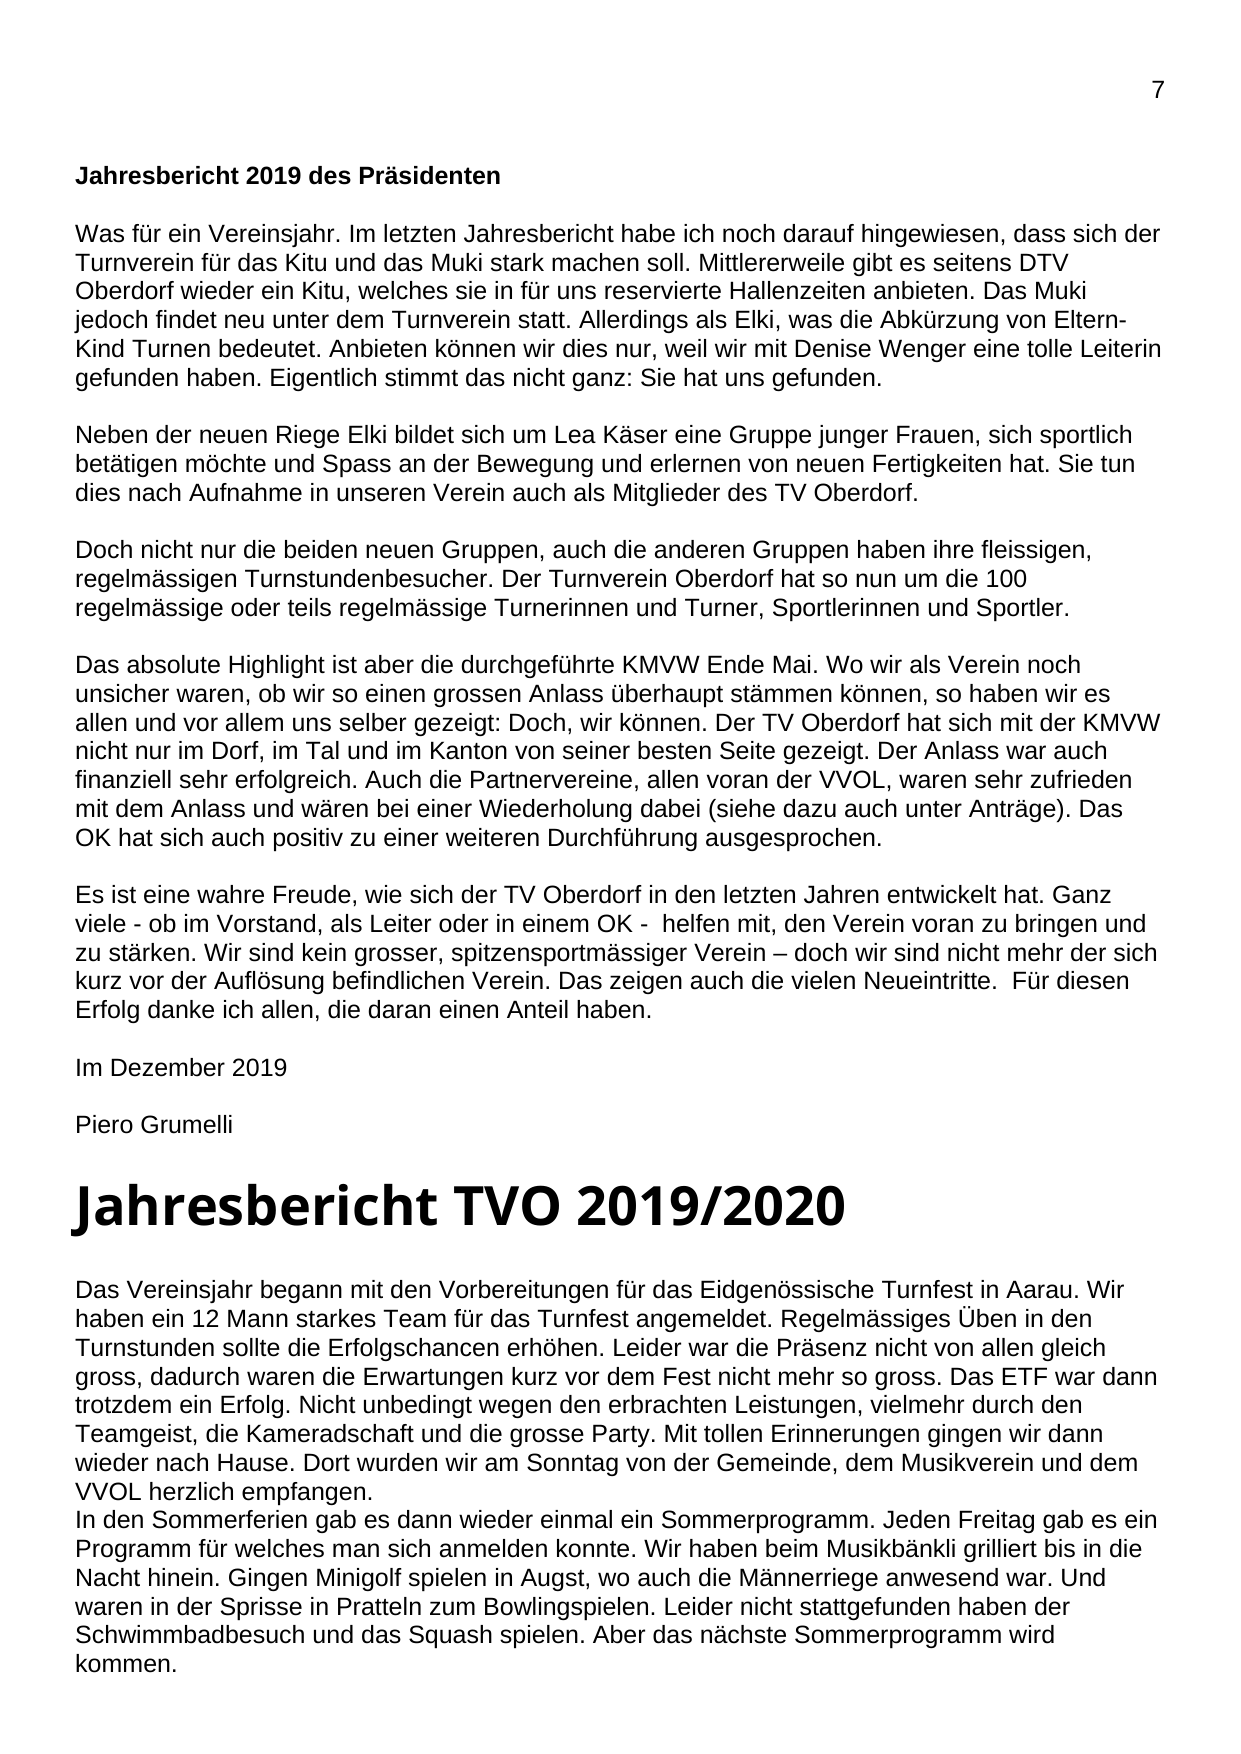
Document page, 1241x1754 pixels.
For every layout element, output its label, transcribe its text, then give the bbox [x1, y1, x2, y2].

text Neben der neuen Riege Elki bildet sich um Lea Käser eine Gruppe junger Frauen, sich sportlich betätigen möchte und Spass an der Bewegung und erlernen von neuen Fertigkeiten hat. Sie tun dies nach Aufnahme in unseren Verein auch als Mitglieder des TV Oberdorf. [75, 420, 1165, 506]
text Jahresbericht TVO 2019/2020 [75, 1167, 1165, 1241]
text Doch nicht nur die beiden neuen Gruppen, auch die anderen Gruppen haben ihre fleissigen, regelmässigen Turnstundenbesucher. Der Turnverein Oberdorf hat so nun um die 100 regelmässige oder teils regelmässige Turnerinnen und Turner, Sportlerinnen und Sportler. [75, 535, 1165, 621]
text Piero Grumelli [75, 1110, 1165, 1139]
text Das absolute Highlight ist aber die durchgeführte KMVW Ende Mai. Wo wir als Verein noch unsicher waren, ob wir so einen grossen Anlass überhaupt stämmen können, so haben wir es allen und vor allem uns selber gezeigt: Doch, wir können. Der TV Oberdorf hat sich mit der KMVW nicht nur im Dorf, im Tal und im Kanton von seiner besten Seite gezeigt. Der Anlass war auch finanziell sehr erfolgreich. Auch die Partnervereine, allen voran der VVOL, waren sehr zufrieden mit dem Anlass und wären bei einer Wiederholung dabei (siehe dazu auch unter Anträge). Das OK hat sich auch positiv zu einer weiteren Durchführung ausgesprochen. [75, 650, 1165, 851]
text Was für ein Vereinsjahr. Im letzten Jahresbericht habe ich noch darauf hingewiesen, dass sich der Turnverein für das Kitu und das Muki stark machen soll. Mittlererweile gibt es seitens DTV Oberdorf wieder ein Kitu, welches sie in für uns reservierte Hallenzeiten anbieten. Das Muki jedoch findet neu unter dem Turnverein statt. Allerdings als Elki, was die Abkürzung von Eltern-Kind Turnen bedeutet. Anbieten können wir dies nur, weil wir mit Denise Wenger eine tolle Leiterin gefunden haben. Eigentlich stimmt das nicht ganz: Sie hat uns gefunden. [75, 219, 1165, 391]
text Im Dezember 2019 [75, 1052, 1165, 1081]
text Es ist eine wahre Freude, wie sich der TV Oberdorf in den letzten Jahren entwickelt hat. Ganz viele - ob im Vorstand, als Leiter oder in einem OK - helfen mit, den Verein voran zu bringen und zu stärken. Wir sind kein grosser, spitzensportmässiger Verein – doch wir sind nicht mehr der sich kurz vor der Auflösung befindlichen Verein. Das zeigen auch die vielen Neueintritte. Für diesen Erfolg danke ich allen, die daran einen Anteil haben. [75, 880, 1165, 1024]
text Das Vereinsjahr begann mit den Vorbereitungen für das Eidgenössische Turnfest in Aarau. Wir haben ein 12 Mann starkes Team für das Turnfest angemeldet. Regelmässiges Üben in den Turnstunden sollte die Erfolgschancen erhöhen. Leider war die Präsenz nicht von allen gleich gross, dadurch waren die Erwartungen kurz vor dem Fest nicht mehr so gross. Das ETF war dann trotzdem ein Erfolg. Nicht unbedingt wegen den erbrachten Leistungen, vielmehr durch den Teamgeist, die Kameradschaft und die grosse Party. Mit tollen Erinnerungen gingen wir dann wieder nach Hause. Dort wurden wir am Sonntag von der Gemeinde, dem Musikverein und dem VVOL herzlich empfangen. [75, 1275, 1165, 1505]
text In den Sommerferien gab es dann wieder einmal ein Sommerprogramm. Jeden Freitag gab es ein Programm für welches man sich anmelden konnte. Wir haben beim Musikbänkli grilliert bis in die Nacht hinein. Gingen Minigolf spielen in Augst, wo auch die Männerriege anwesend war. Und waren in der Sprisse in Pratteln zum Bowlingspielen. Leider nicht stattgefunden haben der Schwimmbadbesuch und das Squash spielen. Aber das nächste Sommerprogramm wird kommen. [75, 1505, 1165, 1678]
text Jahresbericht 2019 des Präsidenten [75, 161, 1165, 190]
